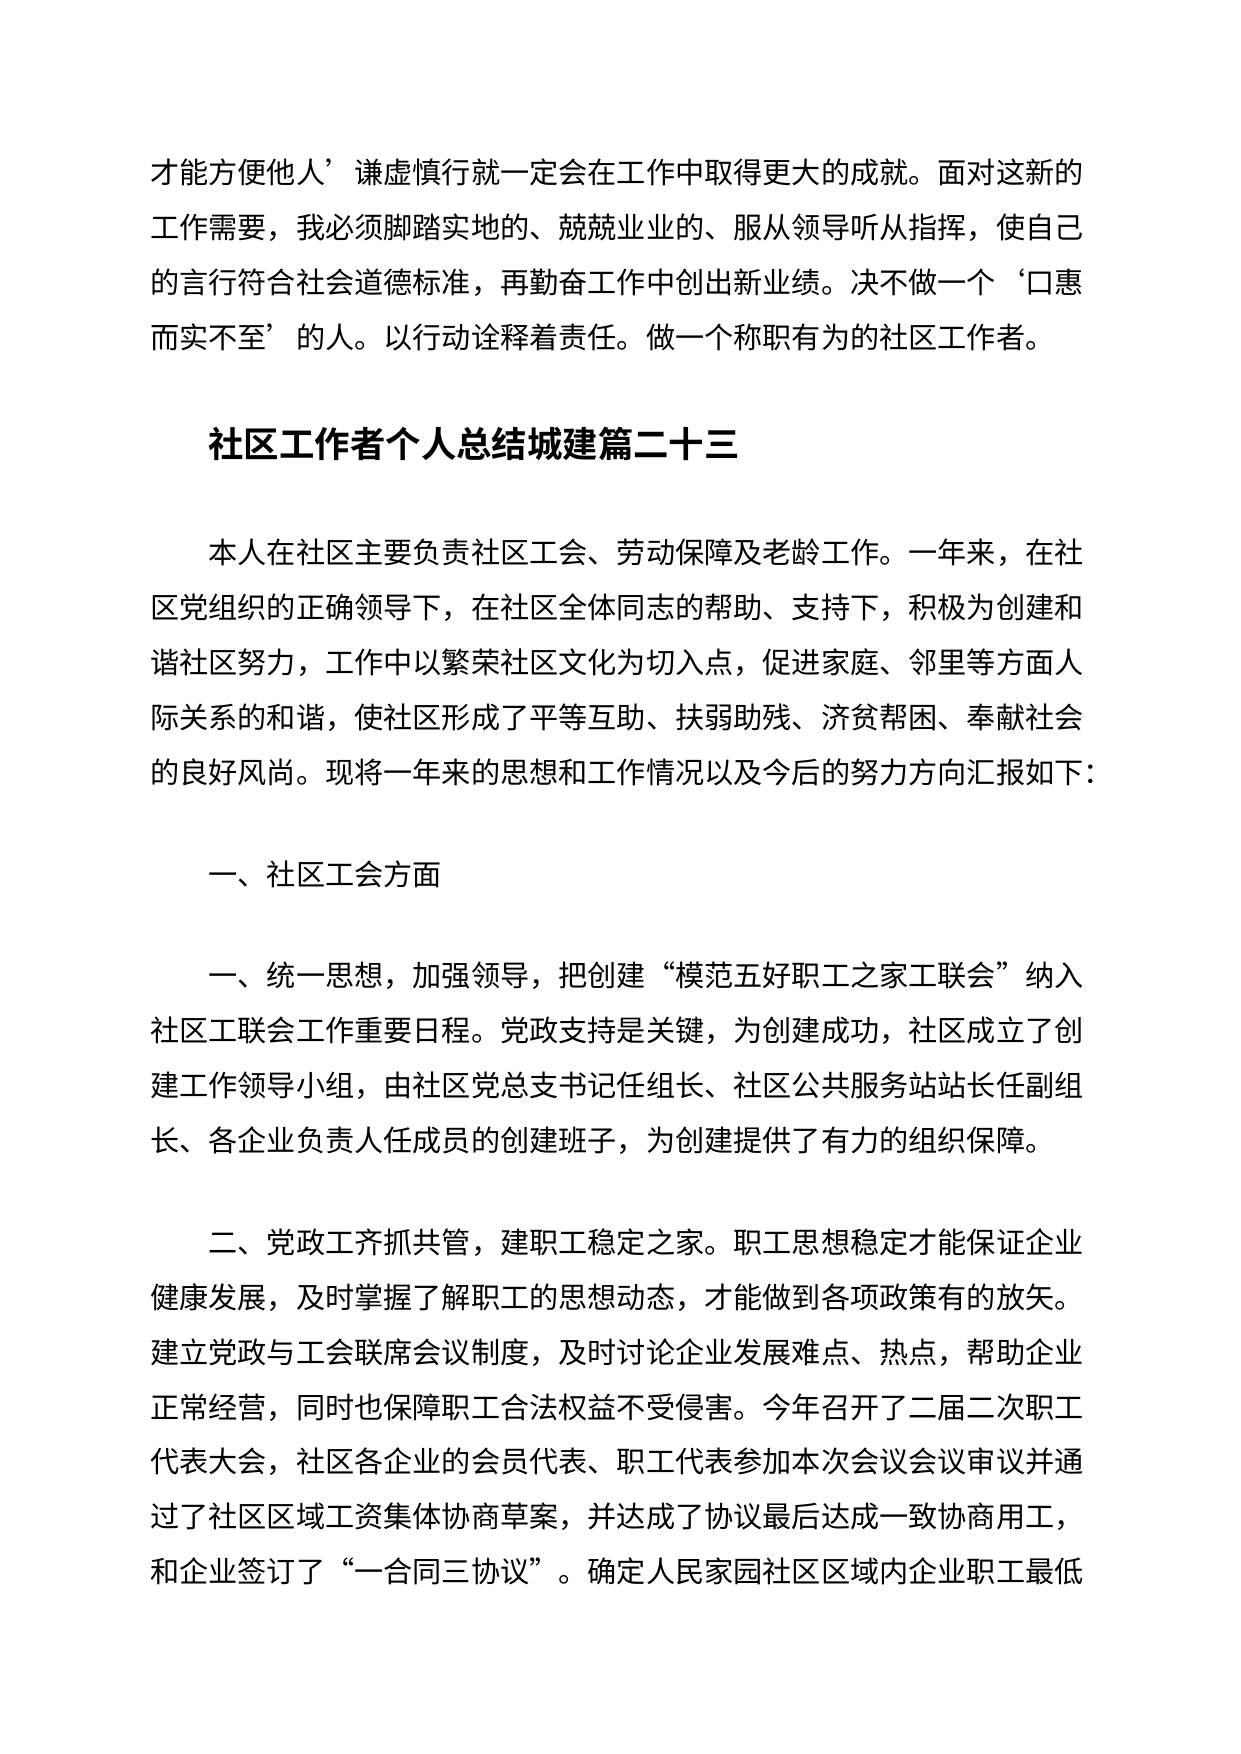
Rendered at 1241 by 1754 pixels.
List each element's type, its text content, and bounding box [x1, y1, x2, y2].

text 一、社区工会方面 [150, 851, 1090, 893]
text 社区工作者个人总结城建篇二十三 [150, 416, 1090, 468]
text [150, 150, 1090, 357]
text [150, 1219, 1090, 1591]
text 一、统一思想，加强领导，把创建“模范五好职工之家工联会”纳入社区工联会工作重要日程。党政支持是关键，为创建成功，社区成立了创建工作领导小组，由社区党总支书记任组长、社区公共服务站站长任副组长、各企业负责人任成员的创建班子，为创建提供了有力的组织保障。 [150, 953, 1090, 1160]
text 本人在社区主要负责社区工会、劳动保障及老龄工作。一年来，在社区党组织的正确领导下，在社区全体同志的帮助、支持下，积极为创建和谐社区努力，工作中以繁荣社区文化为切入点，促进家庭、邻里等方面人际关系的和谐，使社区形成了平等互助、扶弱助残、济贫帮困、奉献社会的良好风尚。现将一年来的思想和工作情况以及今后的努力方向汇报如下： [150, 530, 1090, 792]
